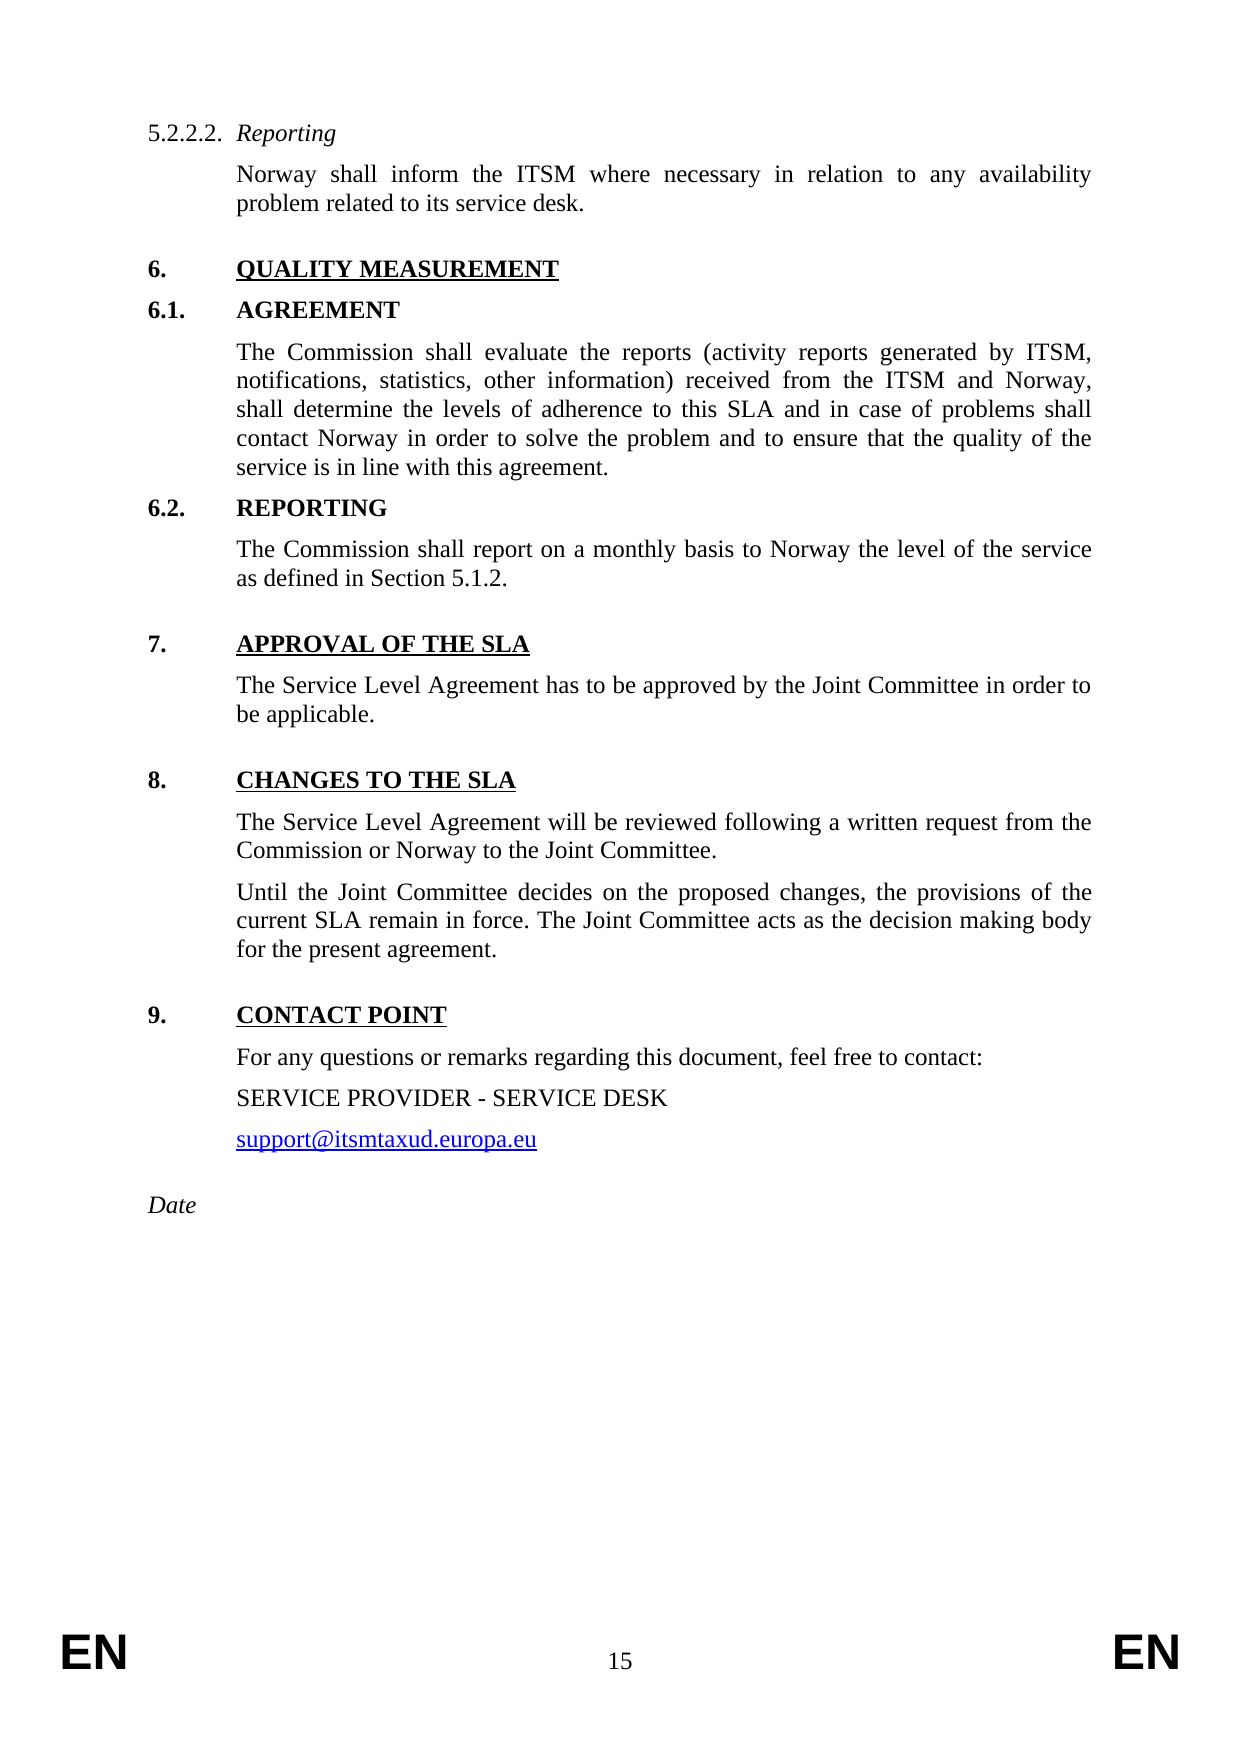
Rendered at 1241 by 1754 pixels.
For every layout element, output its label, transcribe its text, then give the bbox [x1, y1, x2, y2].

text Norway shall inform the ITSM where necessary in relation to any availability problem related to its service desk. [236, 159, 1093, 217]
text The Commission shall evaluate the reports (activity reports generated by ITSM, notifications, statistics, other information) received from the ITSM and Norway, shall determine the levels of adherence to this SLA and in case of problems shall contact Norway in order to solve the problem and to ensure that the quality of the service is in line with this agreement. [236, 337, 1093, 481]
text The Service Level Agreement has to be approved by the Joint Committee in order to be applicable. [236, 671, 1093, 728]
text support@itsmtaxud.europa.eu [236, 1124, 1093, 1153]
text Date [148, 1191, 1093, 1219]
subtitle 9. CONTACT POINT [148, 1001, 1093, 1029]
text The Commission shall report on a monthly basis to Norway the level of the service as defined in Section 5.1.2. [236, 534, 1093, 592]
text The Service Level Agreement will be reviewed following a written request from the Commission or Norway to the Joint Committee. [236, 807, 1093, 864]
subtitle 5.2.2.2. Reporting [148, 118, 1093, 147]
text For any questions or remarks regarding this document, feel free to contact: [236, 1042, 1093, 1071]
subtitle 7. APPROVAL OF THE SLA [148, 629, 1093, 658]
subtitle 6. QUALITY MEASUREMENT [148, 254, 1093, 283]
subtitle 8. CHANGES TO THE SLA [148, 766, 1093, 794]
subtitle 6.2. REPORTING [148, 493, 1093, 522]
text Until the Joint Committee decides on the proposed changes, the provisions of the current SLA remain in force. The Joint Committee acts as the decision making body for the present agreement. [236, 877, 1093, 963]
subtitle 6.1. AGREEMENT [148, 296, 1093, 324]
text SERVICE PROVIDER - SERVICE DESK [236, 1083, 1093, 1112]
